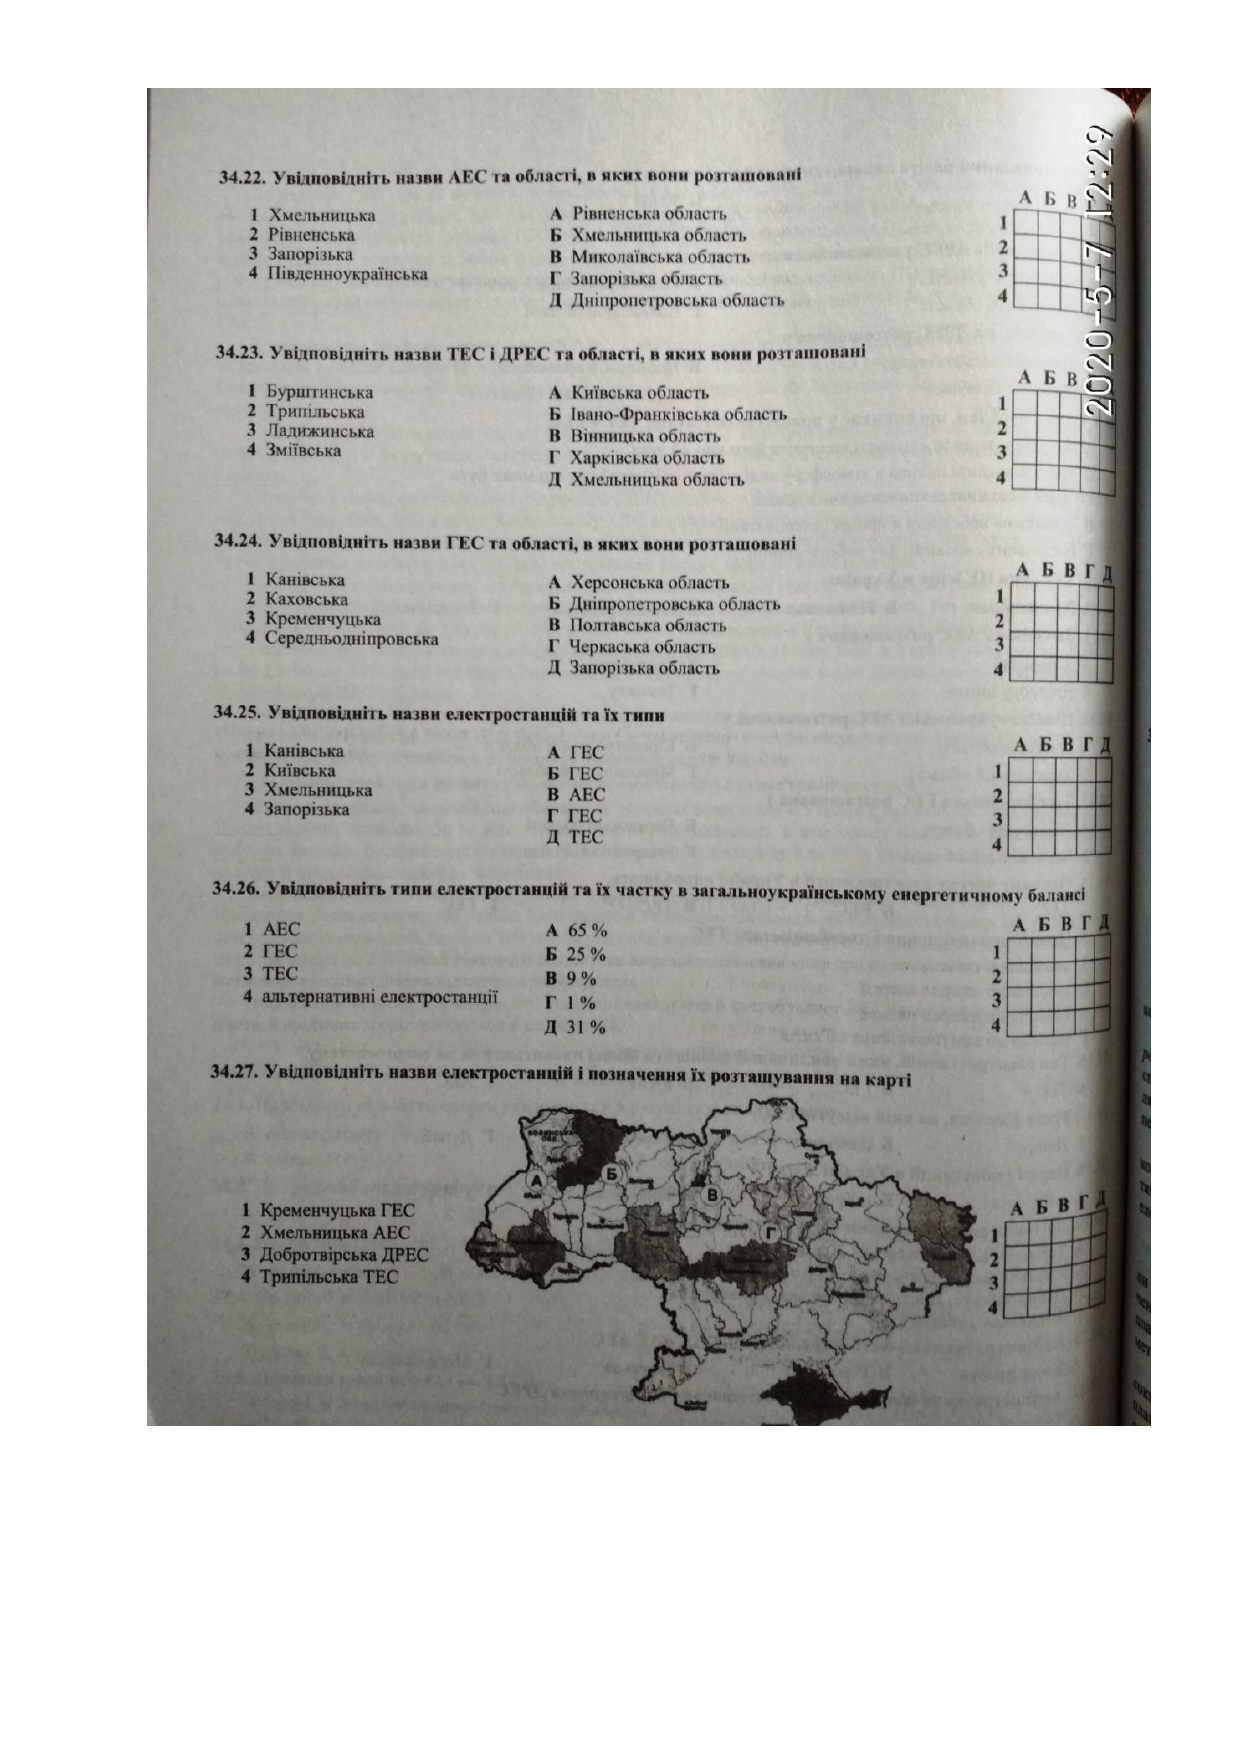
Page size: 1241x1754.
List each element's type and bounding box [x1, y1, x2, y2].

picture [147, 88, 1151, 1426]
